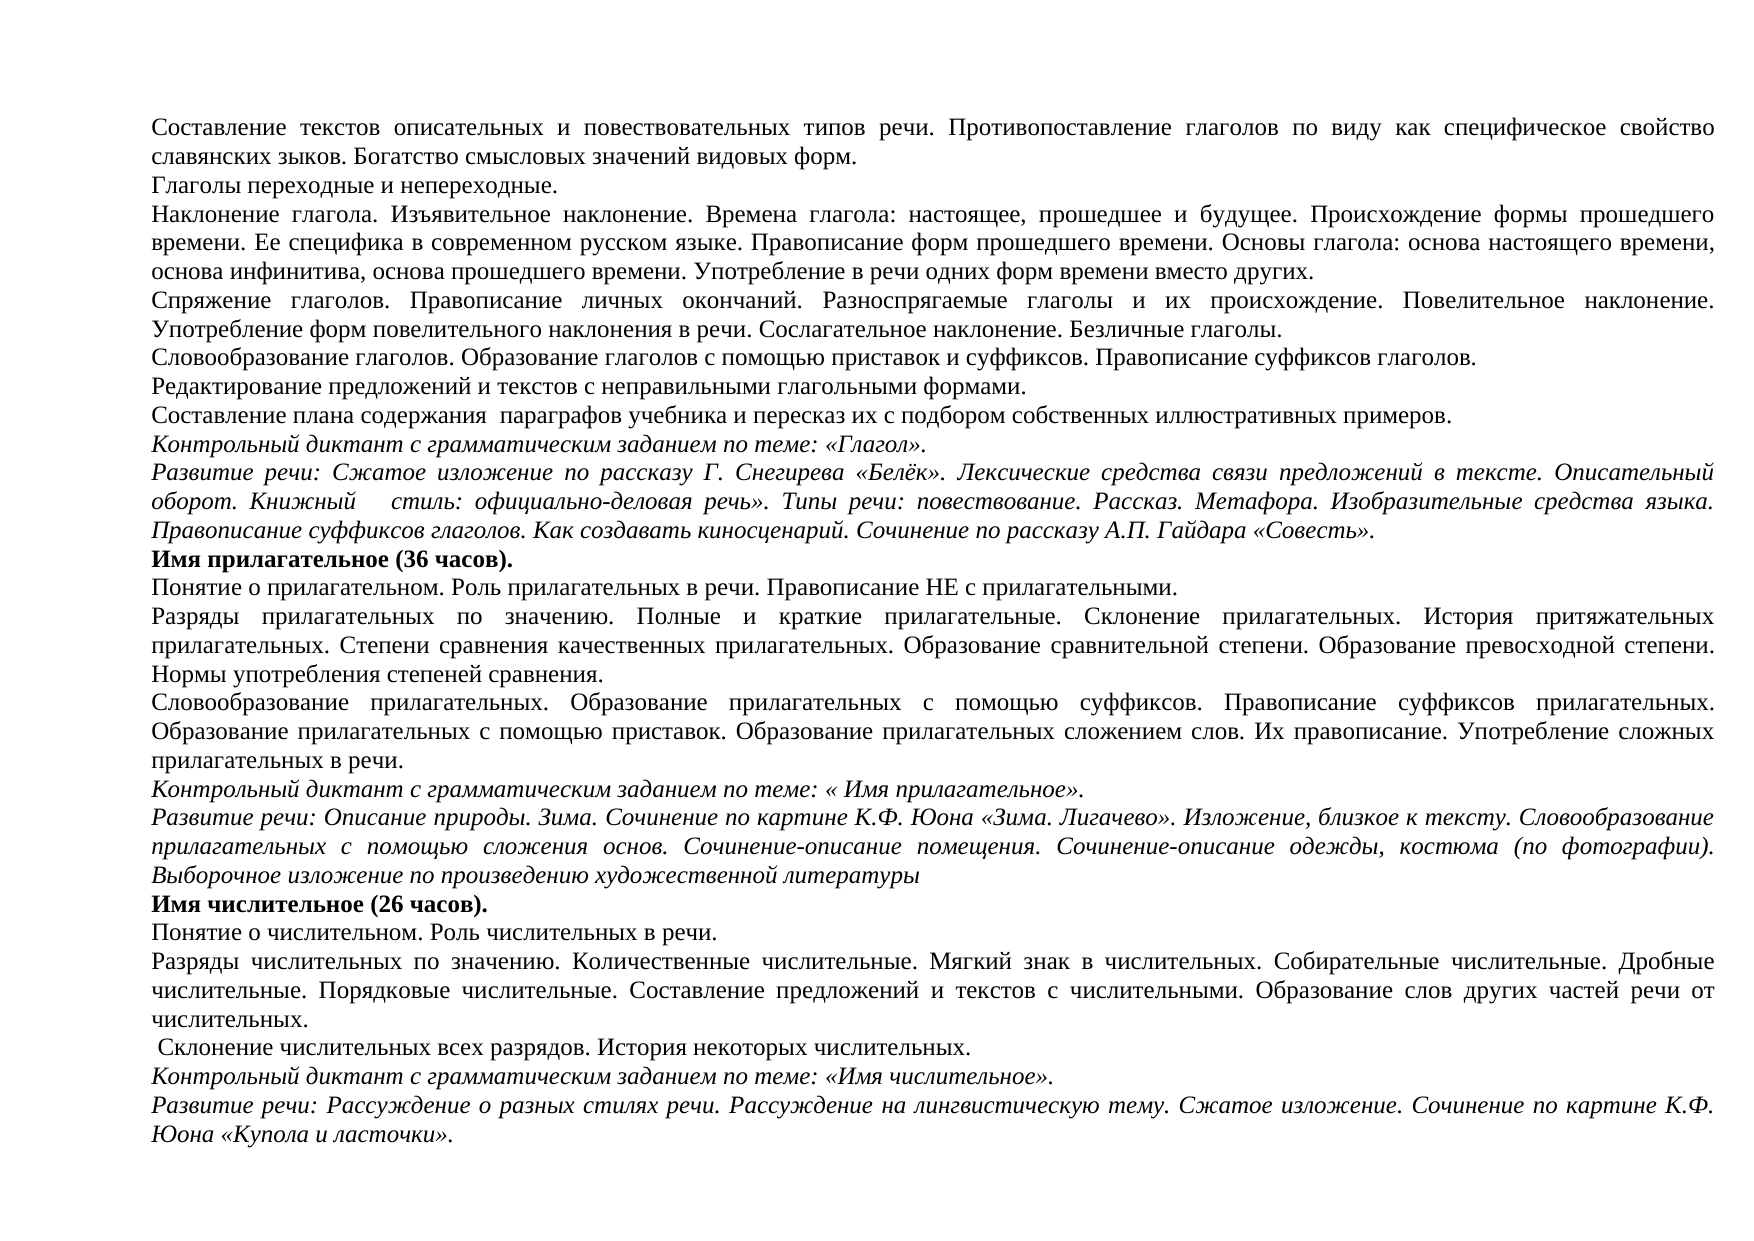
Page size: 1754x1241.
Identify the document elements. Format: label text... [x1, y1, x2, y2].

text Контрольный диктант с грамматическим заданием по теме: «Глагол». [151, 429, 1716, 457]
text Составление текстов описательных и повествовательных типов речи. Противопоставление глаголов по виду как специфическое свойство славянских зыков. Богатство смысловых значений видовых форм. [151, 112, 1716, 170]
text Разряды числительных по значению. Количественные числительные. Мягкий знак в числительных. Собирательные числительные. Дробные числительные. Порядковые числительные. Составление предложений и текстов с числительными. Образование слов других частей речи от числительных. [151, 946, 1716, 1032]
text Редактирование предложений и текстов с неправильными глагольными формами. [151, 371, 1716, 400]
text Словообразование прилагательных. Образование прилагательных с помощью суффиксов. Правописание суффиксов прилагательных. Образование прилагательных с помощью приставок. Образование прилагательных сложением слов. Их правописание. Употребление сложных прилагательных в речи. [151, 687, 1716, 774]
text Развитие речи: Описание природы. Зима. Сочинение по картине К.Ф. Юона «Зима. Лигачево». Изложение, близкое к тексту. Словообразование прилагательных с помощью сложения основ. Сочинение-описание помещения. Сочинение-описание одежды, костюма (по фотографии). Выборочное изложение по произведению художественной литературы [151, 802, 1716, 889]
text Глаголы переходные и непереходные. [151, 170, 1716, 199]
text Склонение числительных всех разрядов. История некоторых числительных. [151, 1032, 1716, 1061]
text Развитие речи: Рассуждение о разных стилях речи. Рассуждение на лингвистическую тему. Сжатое изложение. Сочинение по картине К.Ф. Юона «Купола и ласточки». [151, 1090, 1716, 1147]
text Понятие о числительном. Роль числительных в речи. [151, 917, 1716, 946]
text Понятие о прилагательном. Роль прилагательных в речи. Правописание НЕ с прилагательными. [151, 572, 1716, 601]
text Спряжение глаголов. Правописание личных окончаний. Разноспрягаемые глаголы и их происхождение. Повелительное наклонение. Употребление форм повелительного наклонения в речи. Сослагательное наклонение. Безличные глаголы. [151, 285, 1716, 342]
text Контрольный диктант с грамматическим заданием по теме: « Имя прилагательное». [151, 774, 1716, 802]
text Составление плана содержания параграфов учебника и пересказ их с подбором собственных иллюстративных примеров. [151, 400, 1716, 429]
text Разряды прилагательных по значению. Полные и краткие прилагательные. Склонение прилагательных. История притяжательных прилагательных. Степени сравнения качественных прилагательных. Образование сравнительной степени. Образование превосходной степени. Нормы употребления степеней сравнения. [151, 601, 1716, 687]
text Контрольный диктант с грамматическим заданием по теме: «Имя числительное». [151, 1061, 1716, 1090]
text Развитие речи: Сжатое изложение по рассказу Г. Снегирева «Белёк». Лексические средства связи предложений в тексте. Описательный оборот. Книжный стиль: официально-деловая речь». Типы речи: повествование. Рассказ. Метафора. Изобразительные средства языка. Правописание суффиксов глаголов. Как создавать киносценарий. Сочинение по рассказу А.П. Гайдара «Совесть». [151, 457, 1716, 544]
text Словообразование глаголов. Образование глаголов с помощью приставок и суффиксов. Правописание суффиксов глаголов. [151, 342, 1716, 371]
text Наклонение глагола. Изъявительное наклонение. Времена глагола: настоящее, прошедшее и будущее. Происхождение формы прошедшего времени. Ее специфика в современном русском языке. Правописание форм прошедшего времени. Основы глагола: основа настоящего времени, основа инфинитива, основа прошедшего времени. Употребление в речи одних форм времени вместо других. [151, 199, 1716, 285]
text Имя числительное (26 часов). [151, 889, 1716, 917]
text Имя прилагательное (36 часов). [151, 544, 1716, 572]
